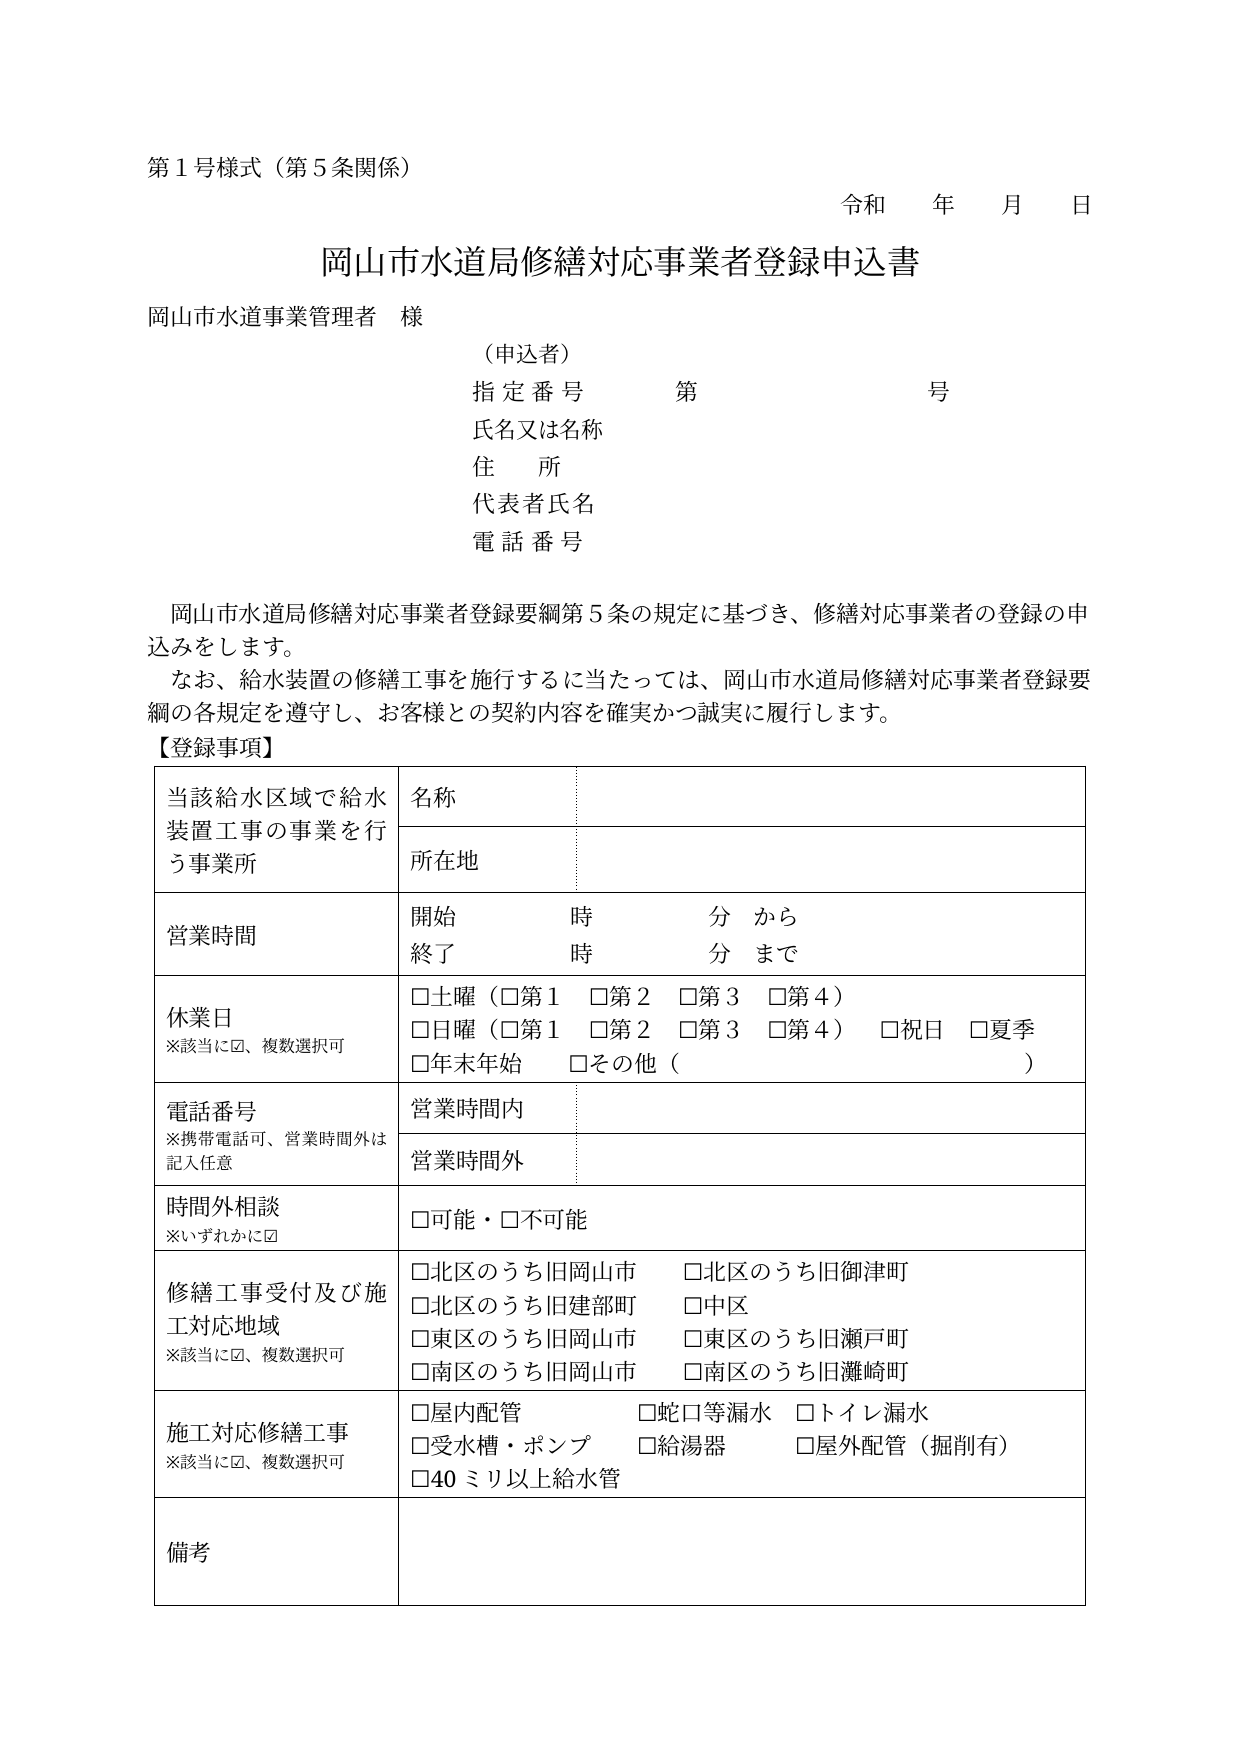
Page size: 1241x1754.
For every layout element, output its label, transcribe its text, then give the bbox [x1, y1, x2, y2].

table_cell [577, 1083, 1085, 1132]
table_cell [399, 1498, 1085, 1605]
text 令和 年 月 日 [148, 185, 1092, 222]
table_cell 営業時間内 [399, 1083, 577, 1132]
text 第１号様式（第５条関係） [148, 148, 1092, 185]
text 指定番号 第 号 [148, 372, 1092, 409]
table_header 名称 [399, 767, 577, 826]
table_cell 可能・不可能 [399, 1186, 1085, 1250]
text 氏名又は名称 [148, 409, 1092, 447]
text 岡山市水道局修繕対応事業者登録要綱第５条の規定に基づき、修繕対応事業者の登録の申込みをします。 [148, 596, 1092, 662]
table_cell [577, 1134, 1085, 1185]
table_cell 屋内配管 蛇口等漏水 トイレ漏水 受水槽・ポンプ 給湯器 屋外配管（掘削有） 40ミリ以上給水管 [399, 1391, 1085, 1497]
text 岡山市水道事業管理者 様 [148, 297, 1092, 335]
text 住所 [148, 447, 1092, 484]
table_cell 施工対応修繕工事 ※該当に☑、複数選択可 [155, 1391, 398, 1497]
table_cell 時間外相談 ※いずれかに [155, 1186, 398, 1250]
text 岡山市水道局修繕対応事業者登録申込書 [148, 222, 1092, 297]
table_cell 備考 [155, 1498, 398, 1605]
table_cell 電話番号 ※携帯電話可、営業時間外は記入任意 [155, 1083, 398, 1185]
table_cell 修繕工事受付及び施工対応地域 ※該当に☑、複数選択可 [155, 1251, 398, 1390]
table_header 当該給水区域で給水装置工事の事業を行う事業所 [155, 767, 398, 892]
table_header [577, 767, 1085, 826]
text 電話番号 [148, 522, 1092, 559]
table_cell 休業日 ※該当に☑、複数選択可 [155, 976, 398, 1082]
table_cell 所在地 [399, 827, 577, 892]
table_cell 北区のうち旧岡山市 北区のうち旧御津町 北区のうち旧建部町 中区 東区のうち旧岡山市 東区のうち旧瀬戸町 南区のうち旧岡山市 南区のうち旧灘崎町 [399, 1251, 1085, 1390]
text なお、給水装置の修繕工事を施行するに当たっては、岡山市水道局修繕対応事業者登録要綱の各規定を遵守し、お客様との契約内容を確実かつ誠実に履行します。 [148, 662, 1092, 728]
text （申込者） [148, 335, 1092, 372]
table_cell 営業時間 [155, 893, 398, 975]
table_cell 開始 時 分 から 終了 時 分 まで [399, 893, 1085, 975]
table_cell 土曜（第１ 第２ 第３ 第４） 日曜（第１ 第２ 第３ 第４） 祝日 夏季 年末年始 その他（ ） [399, 976, 1085, 1082]
text 【登録事項】 [148, 728, 1092, 766]
text 代表者氏名 [148, 484, 1083, 522]
table_cell 営業時間外 [399, 1134, 577, 1185]
table_cell [577, 827, 1085, 892]
